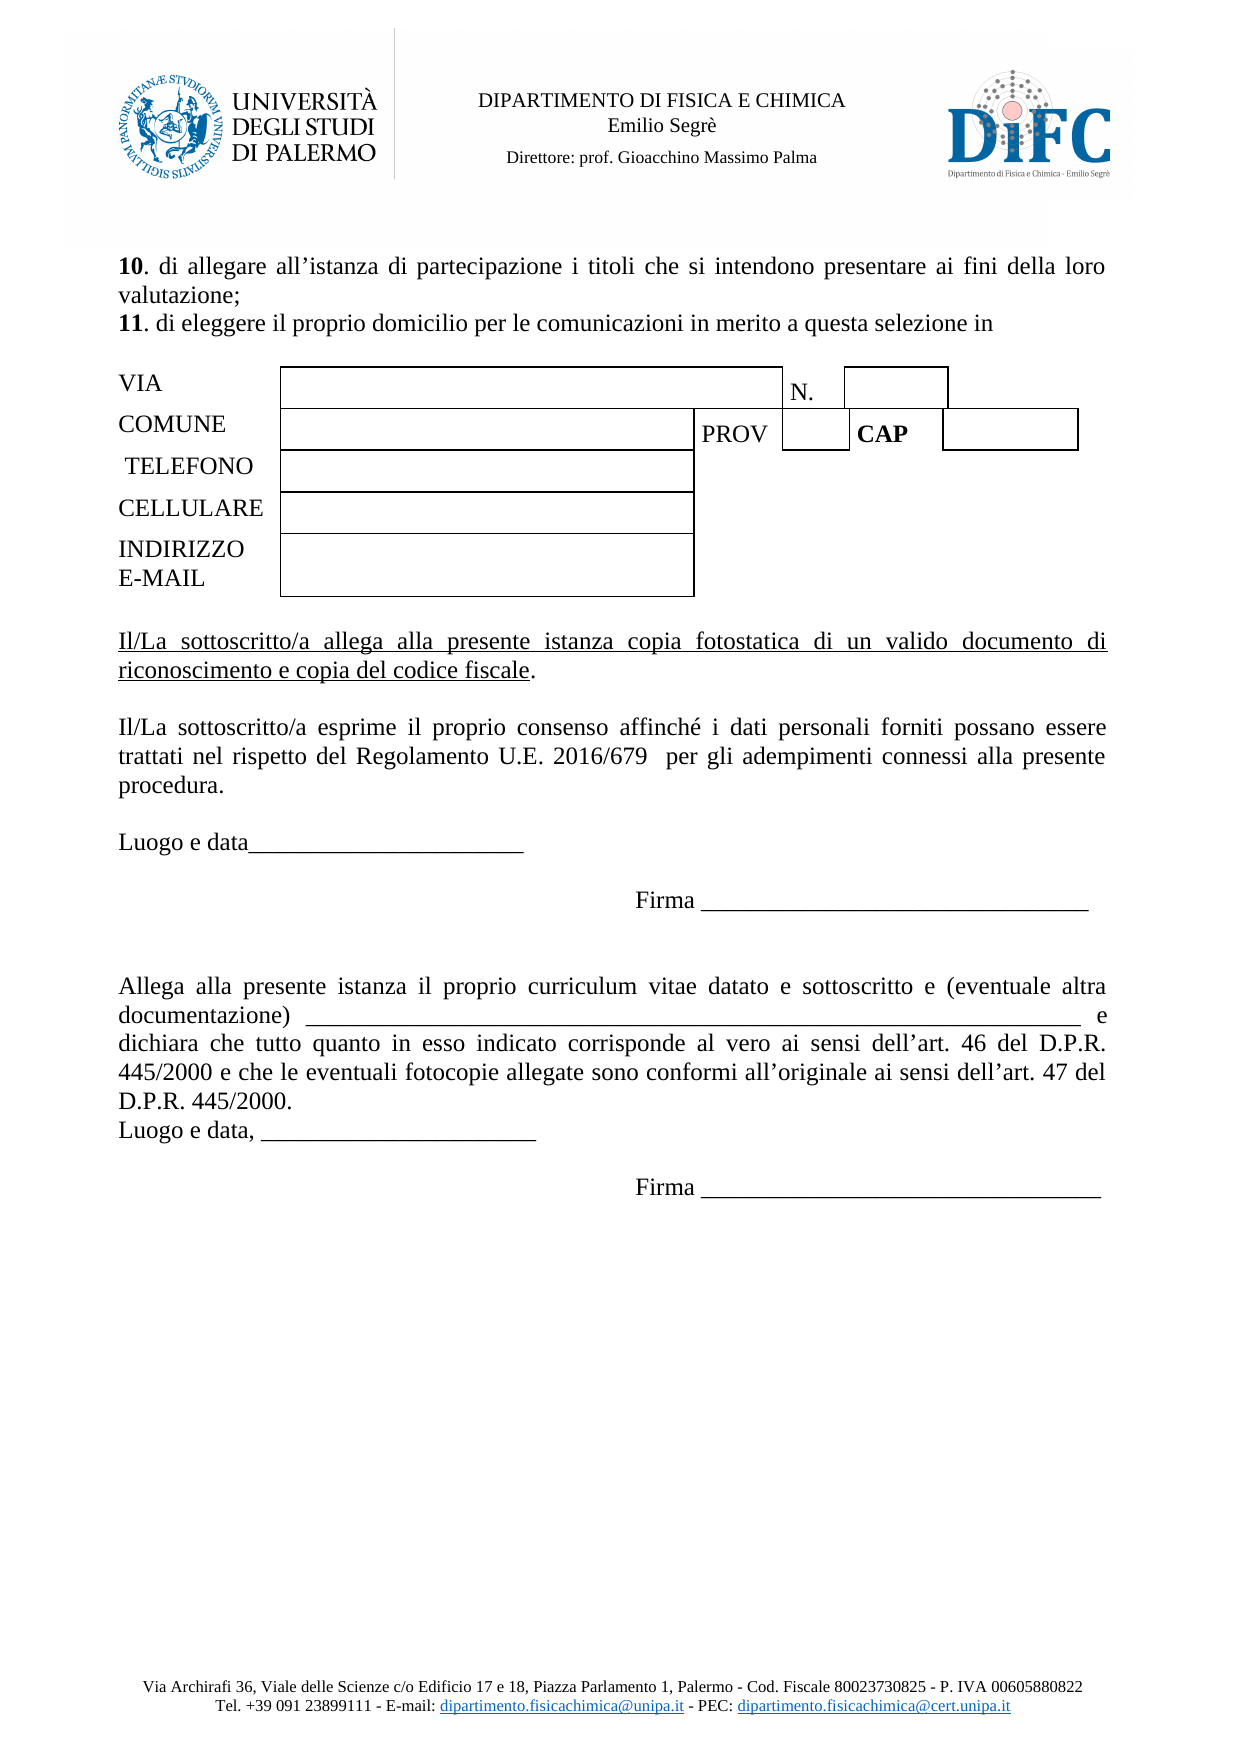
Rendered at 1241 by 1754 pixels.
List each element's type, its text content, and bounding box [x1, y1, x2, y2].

table_cell COMUNE [111, 408, 280, 449]
text 11. di eleggere il proprio domicilio per le comunicazioni in merito a questa selezione in [118, 308, 1107, 337]
table_header VIA [111, 366, 280, 408]
picture [66, 28, 1133, 249]
text Il/La sottoscritto/a allega alla presente istanza copia fotostatica di un valido documento di riconoscimento e copia del codice fiscale. [118, 626, 1107, 651]
table_cell [281, 409, 693, 449]
table_header [845, 368, 947, 408]
text Allega alla presente istanza il proprio curriculum vitae datato e sottoscritto e (eventuale altra documentazione) ______________________________________________________________ e dichiara che tutto quanto in esso indicato corrisponde al vero ai sensi dell’art. 46 del D.P.R. 445/2000 e che le eventuali fotocopie allegate sono conformi all’originale ai sensi dell’art. 47 del D.P.R. 445/2000. [118, 971, 1107, 1115]
text 10. di allegare all’istanza di partecipazione i titoli che si intendono presentare ai fini della loro valutazione; [118, 251, 1107, 308]
text Il/La sottoscritto/a allega alla presente istanza copia fotostatica di un valido documento di riconoscimento e copia del codice fiscale. [118, 652, 1107, 683]
table_cell CAP [850, 409, 942, 449]
table_header [281, 368, 782, 408]
text Luogo e data, ______________________ Firma ________________________________ [118, 1115, 1107, 1201]
table_cell [783, 409, 849, 449]
text Il/La sottoscritto/a esprime il proprio consenso affinché i dati personali forniti possano essere trattati nel rispetto del Regolamento U.E. 2016/679 per gli adempimenti connessi alla presente procedura. [118, 712, 1107, 798]
text Luogo e data______________________ Firma _______________________________ [118, 827, 1107, 913]
table_header N. [783, 366, 844, 408]
table_cell [281, 493, 693, 533]
table_cell [281, 451, 693, 491]
table_cell TELEFONO [111, 449, 280, 491]
table_cell CELLULARE [111, 491, 280, 533]
table_cell [281, 534, 693, 596]
table_cell PROV [695, 409, 782, 449]
table_cell INDIRIZZO E-MAIL [111, 533, 280, 596]
table_cell [944, 409, 1077, 449]
